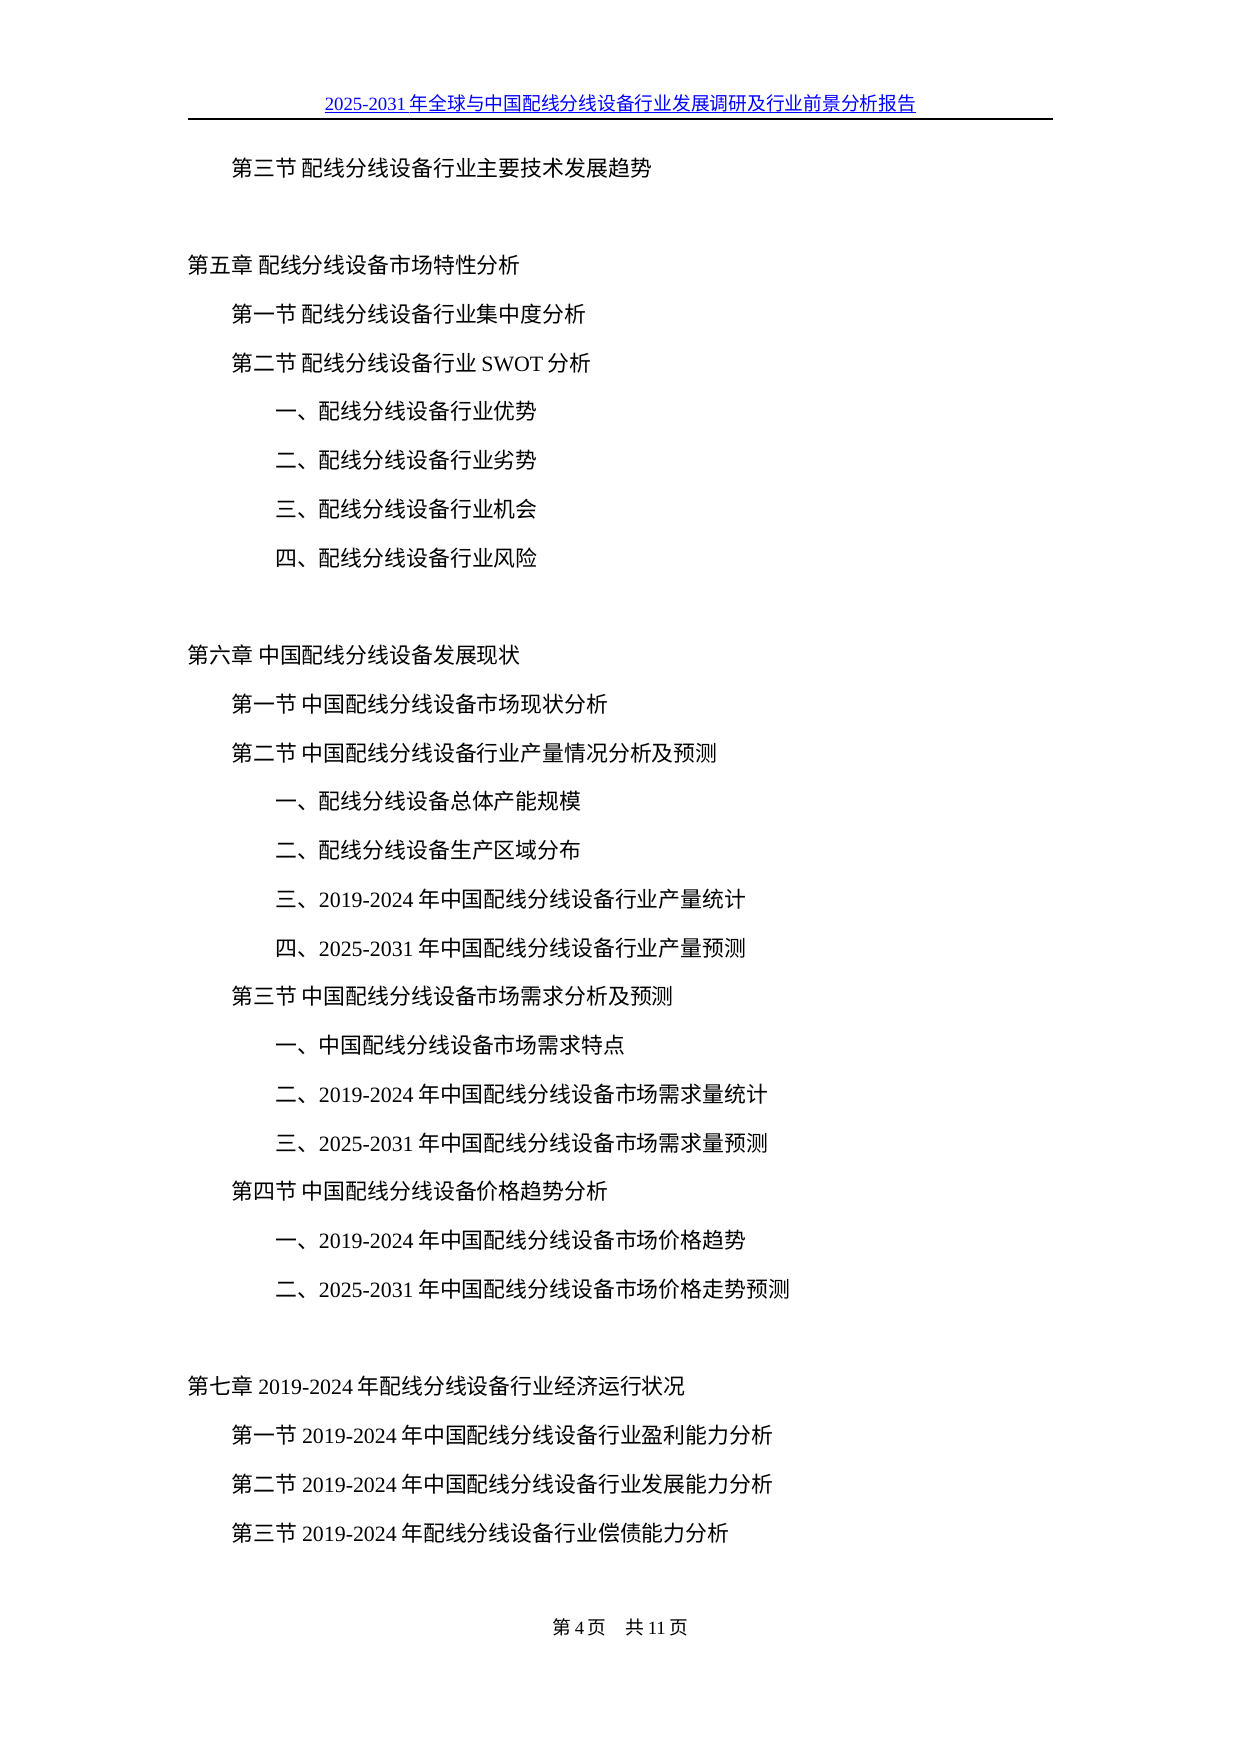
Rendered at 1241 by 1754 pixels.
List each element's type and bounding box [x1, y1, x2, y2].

text [187, 150, 1053, 1548]
